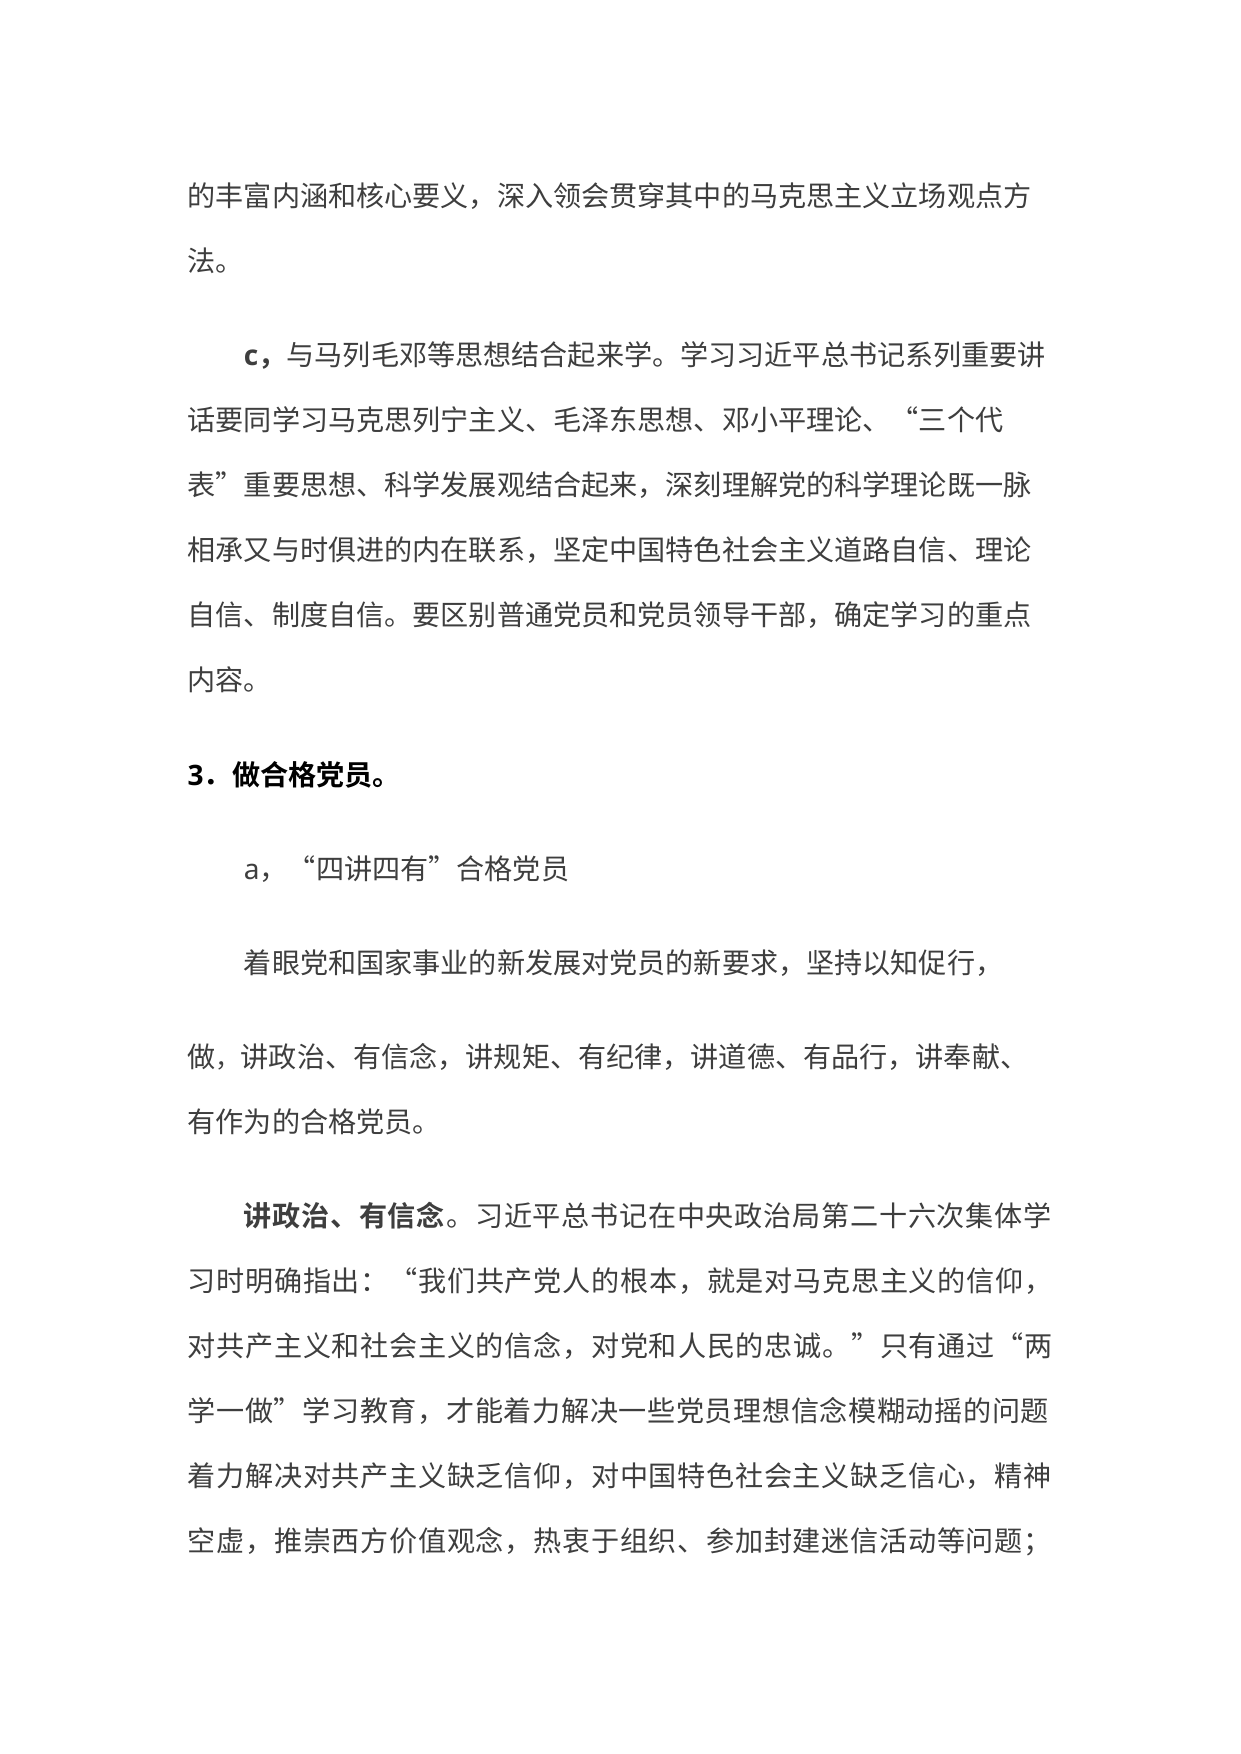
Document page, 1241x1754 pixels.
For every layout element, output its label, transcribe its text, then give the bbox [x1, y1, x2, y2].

text 3．做合格党员。 [187, 740, 1053, 805]
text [187, 162, 1053, 292]
text c，与马列毛邓等思想结合起来学。学习习近平总书记系列重要讲话要同学习马克思列宁主义、毛泽东思想、邓小平理论、“三个代表”重要思想、科学发展观结合起来，深刻理解党的科学理论既一脉相承又与时俱进的内在联系，坚定中国特色社会主义道路自信、理论自信、制度自信。要区别普通党员和党员领导干部，确定学习的重点内容。 [187, 321, 1053, 711]
text 做，讲政治、有信念，讲规矩、有纪律，讲道德、有品行，讲奉献、有作为的合格党员。 [187, 1023, 1053, 1153]
text 着眼党和国家事业的新发展对党员的新要求，坚持以知促行， [187, 929, 1053, 994]
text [187, 1182, 1053, 1572]
text a，“四讲四有”合格党员 [187, 834, 1053, 899]
